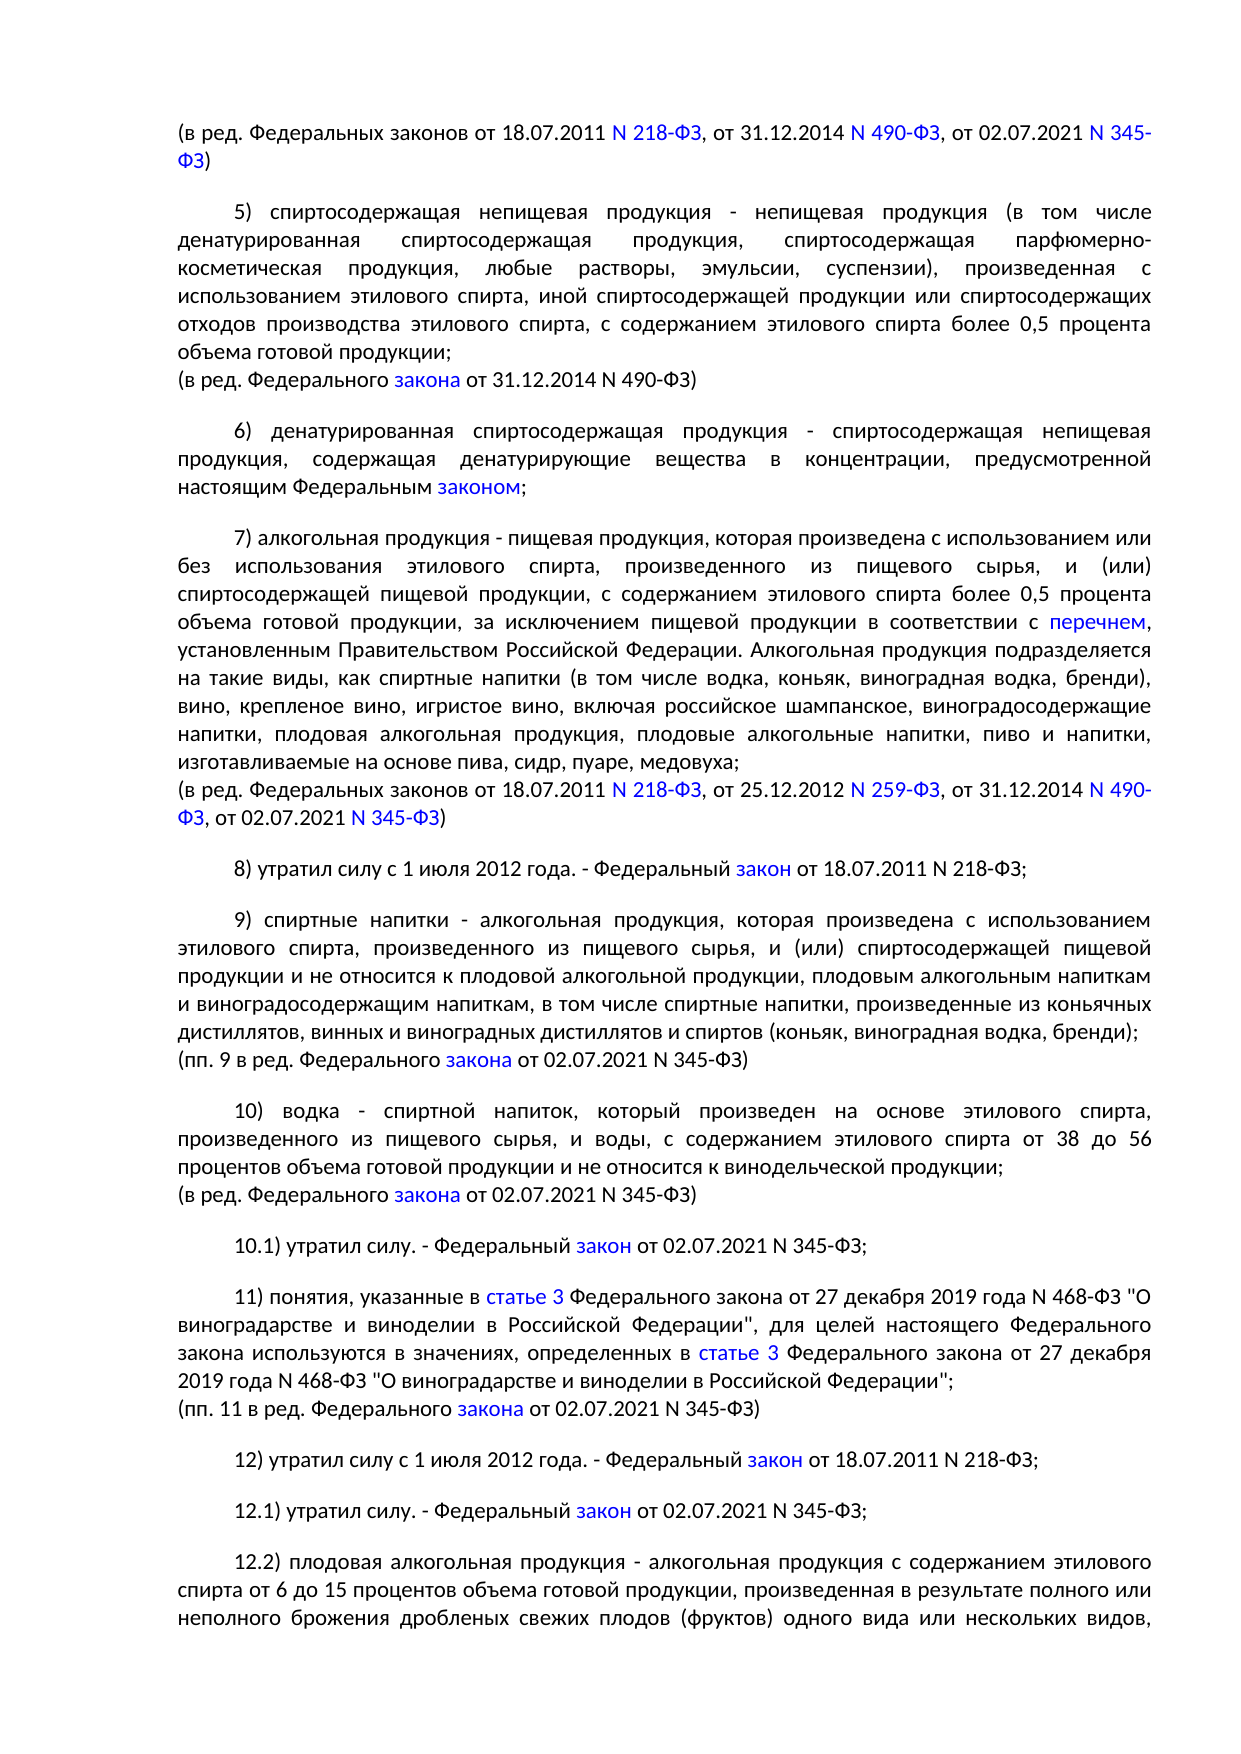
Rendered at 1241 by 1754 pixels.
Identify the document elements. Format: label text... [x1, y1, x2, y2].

text (в ред. Федерального закона от 31.12.2014 N 490-ФЗ) [177, 365, 1152, 393]
text (в ред. Федеральных законов от 18.07.2011 N 218-ФЗ, от 31.12.2014 N 490-ФЗ, от 02.07.2021 N 345-ФЗ) [177, 118, 1152, 174]
text 10) водка - спиртной напиток, который произведен на основе этилового спирта, произведенного из пищевого сырья, и воды, с содержанием этилового спирта от 38 до 56 процентов объема готовой продукции и не относится к винодельческой продукции; [177, 1096, 1152, 1180]
text 7) алкогольная продукция - пищевая продукция, которая произведена с использованием или без использования этилового спирта, произведенного из пищевого сырья, и (или) спиртосодержащей пищевой продукции, с содержанием этилового спирта более 0,5 процента объема готовой продукции, за исключением пищевой продукции в соответствии с перечнем, установленным Правительством Российской Федерации. Алкогольная продукция подразделяется на такие виды, как спиртные напитки (в том числе водка, коньяк, виноградная водка, бренди), вино, крепленое вино, игристое вино, включая российское шампанское, виноградосодержащие напитки, плодовая алкогольная продукция, плодовые алкогольные напитки, пиво и напитки, изготавливаемые на основе пива, сидр, пуаре, медовуха; [177, 523, 1152, 775]
text (пп. 11 в ред. Федерального закона от 02.07.2021 N 345-ФЗ) [177, 1394, 1152, 1422]
text (в ред. Федерального закона от 02.07.2021 N 345-ФЗ) [177, 1180, 1152, 1208]
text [177, 1547, 1152, 1631]
text 8) утратил силу с 1 июля 2012 года. - Федеральный закон от 18.07.2011 N 218-ФЗ; [177, 854, 1152, 882]
text 12.1) утратил силу. - Федеральный закон от 02.07.2021 N 345-ФЗ; [177, 1496, 1152, 1524]
text 12) утратил силу с 1 июля 2012 года. - Федеральный закон от 18.07.2011 N 218-ФЗ; [177, 1445, 1152, 1473]
text (пп. 9 в ред. Федерального закона от 02.07.2021 N 345-ФЗ) [177, 1045, 1152, 1073]
text 11) понятия, указанные в статье 3 Федерального закона от 27 декабря 2019 года N 468-ФЗ "О виноградарстве и виноделии в Российской Федерации", для целей настоящего Федерального закона используются в значениях, определенных в статье 3 Федерального закона от 27 декабря 2019 года N 468-ФЗ "О виноградарстве и виноделии в Российской Федерации"; [177, 1282, 1152, 1394]
text 5) спиртосодержащая непищевая продукция - непищевая продукция (в том числе денатурированная спиртосодержащая продукция, спиртосодержащая парфюмерно-косметическая продукция, любые растворы, эмульсии, суспензии), произведенная с использованием этилового спирта, иной спиртосодержащей продукции или спиртосодержащих отходов производства этилового спирта, с содержанием этилового спирта более 0,5 процента объема готовой продукции; [177, 197, 1152, 365]
text 10.1) утратил силу. - Федеральный закон от 02.07.2021 N 345-ФЗ; [177, 1231, 1152, 1259]
text (в ред. Федеральных законов от 18.07.2011 N 218-ФЗ, от 25.12.2012 N 259-ФЗ, от 31.12.2014 N 490-ФЗ, от 02.07.2021 N 345-ФЗ) [177, 775, 1152, 831]
text 9) спиртные напитки - алкогольная продукция, которая произведена с использованием этилового спирта, произведенного из пищевого сырья, и (или) спиртосодержащей пищевой продукции и не относится к плодовой алкогольной продукции, плодовым алкогольным напиткам и виноградосодержащим напиткам, в том числе спиртные напитки, произведенные из коньячных дистиллятов, винных и виноградных дистиллятов и спиртов (коньяк, виноградная водка, бренди); [177, 905, 1152, 1045]
text 6) денатурированная спиртосодержащая продукция - спиртосодержащая непищевая продукция, содержащая денатурирующие вещества в концентрации, предусмотренной настоящим Федеральным законом; [177, 416, 1152, 500]
